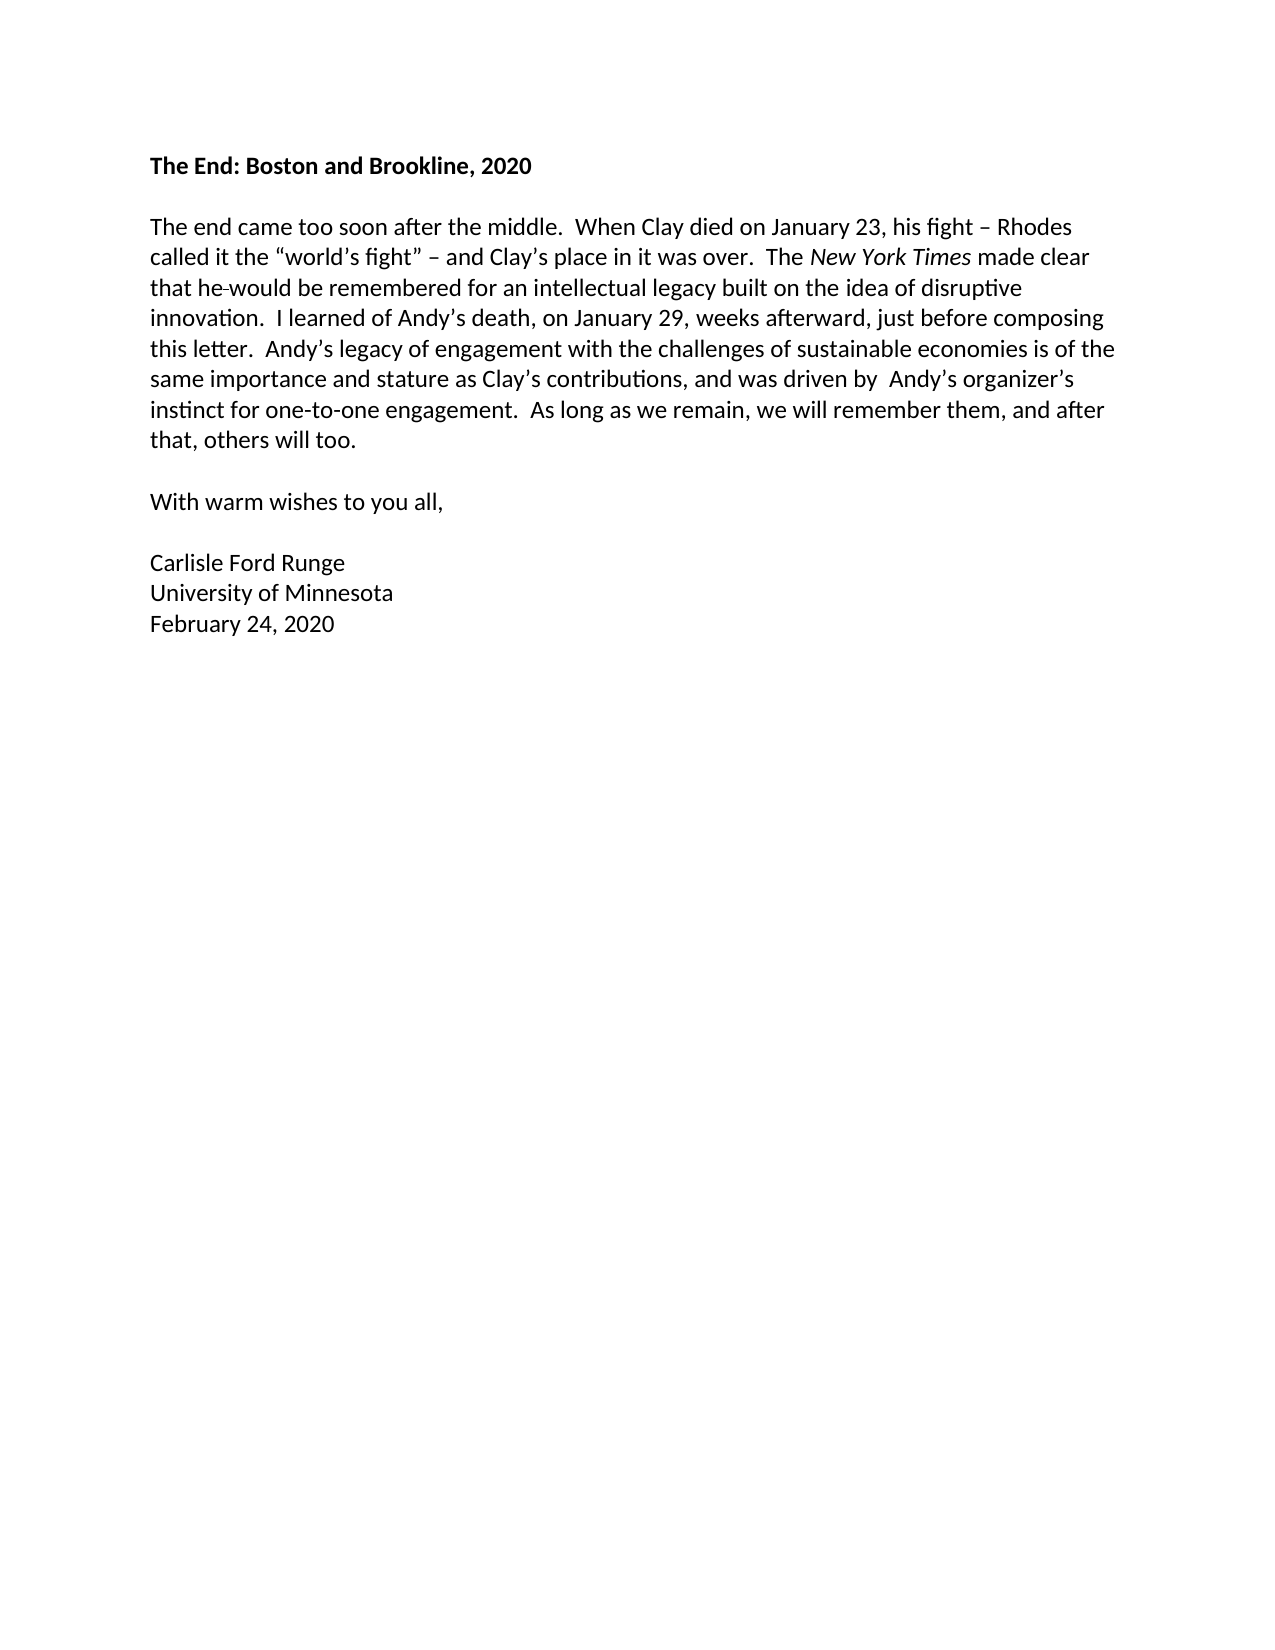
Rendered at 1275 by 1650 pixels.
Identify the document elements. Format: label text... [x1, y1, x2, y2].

text Carlisle Ford Runge [150, 547, 1125, 577]
text The End: Boston and Brookline, 2020 [150, 150, 1125, 181]
text The end came too soon after the middle. When Clay died on January 23, his fight – Rhodes called it the “world’s fight” – and Clay’s place in it was over. The New York Times made clear that he would be remembered for an intellectual legacy built on the idea of disruptive innovation. I learned of Andy’s death, on January 29, weeks afterward, just before composing this letter. Andy’s legacy of engagement with the challenges of sustainable economies is of the same importance and stature as Clay’s contributions, and was driven by Andy’s organizer’s instinct for one-to-one engagement. As long as we remain, we will remember them, and after that, others will too. [150, 211, 1125, 455]
text University of Minnesota [150, 577, 1125, 608]
text February 24, 2020 [150, 608, 1125, 638]
text With warm wishes to you all, [150, 486, 1125, 516]
